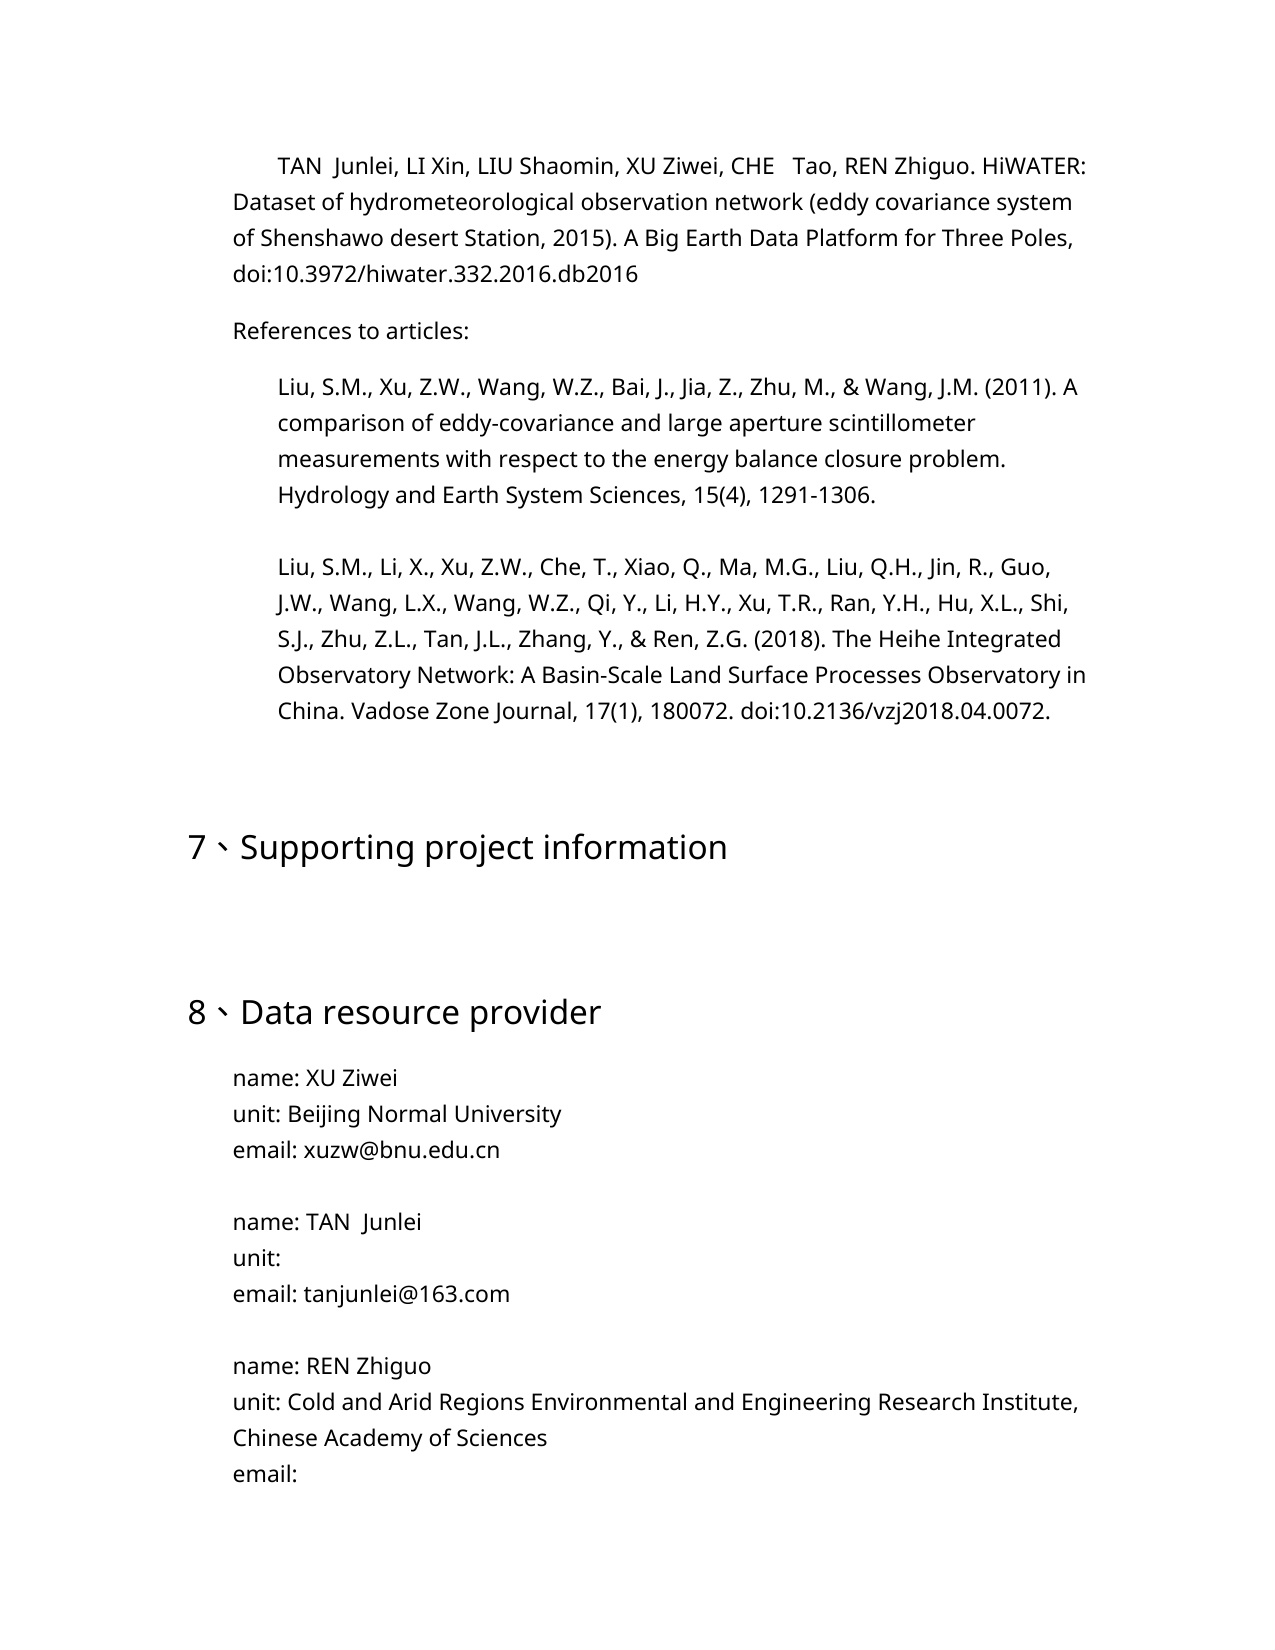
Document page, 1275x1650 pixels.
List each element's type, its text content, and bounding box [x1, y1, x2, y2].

text References to articles: [232, 314, 1087, 346]
text Liu, S.M., Xu, Z.W., Wang, W.Z., Bai, J., Jia, Z., Zhu, M., & Wang, J.M. (2011). A comparison of eddy-covariance and large aperture scintillometer measurements with respect to the energy balance closure problem. Hydrology and Earth System Sciences, 15(4), 1291-1306. Liu, S.M., Li, X., Xu, Z.W., Che, T., Xiao, Q., Ma, M.G., Liu, Q.H., Jin, R., Guo, J.W., Wang, L.X., Wang, W.Z., Qi, Y., Li, H.Y., Xu, T.R., Ran, Y.H., Hu, X.L., Shi, S.J., Zhu, Z.L., Tan, J.L., Zhang, Y., & Ren, Z.G. (2018). The Heihe Integrated Observatory Network: A Basin-Scale Land Surface Processes Observatory in China. Vadose Zone Journal, 17(1), 180072. doi:10.2136/vzj2018.04.0072. [277, 371, 1087, 798]
text 7、Supporting project information [187, 823, 1087, 869]
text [232, 1062, 1087, 1489]
text 8、Data resource provider [187, 989, 1087, 1034]
text TAN Junlei, LI Xin, LIU Shaomin, XU Ziwei, CHE Tao, REN Zhiguo. HiWATER: Dataset of hydrometeorological observation network (eddy covariance system of Shenshawo desert Station, 2015). A Big Earth Data Platform for Three Poles, doi:10.3972/hiwater.332.2016.db2016 [232, 150, 1087, 289]
